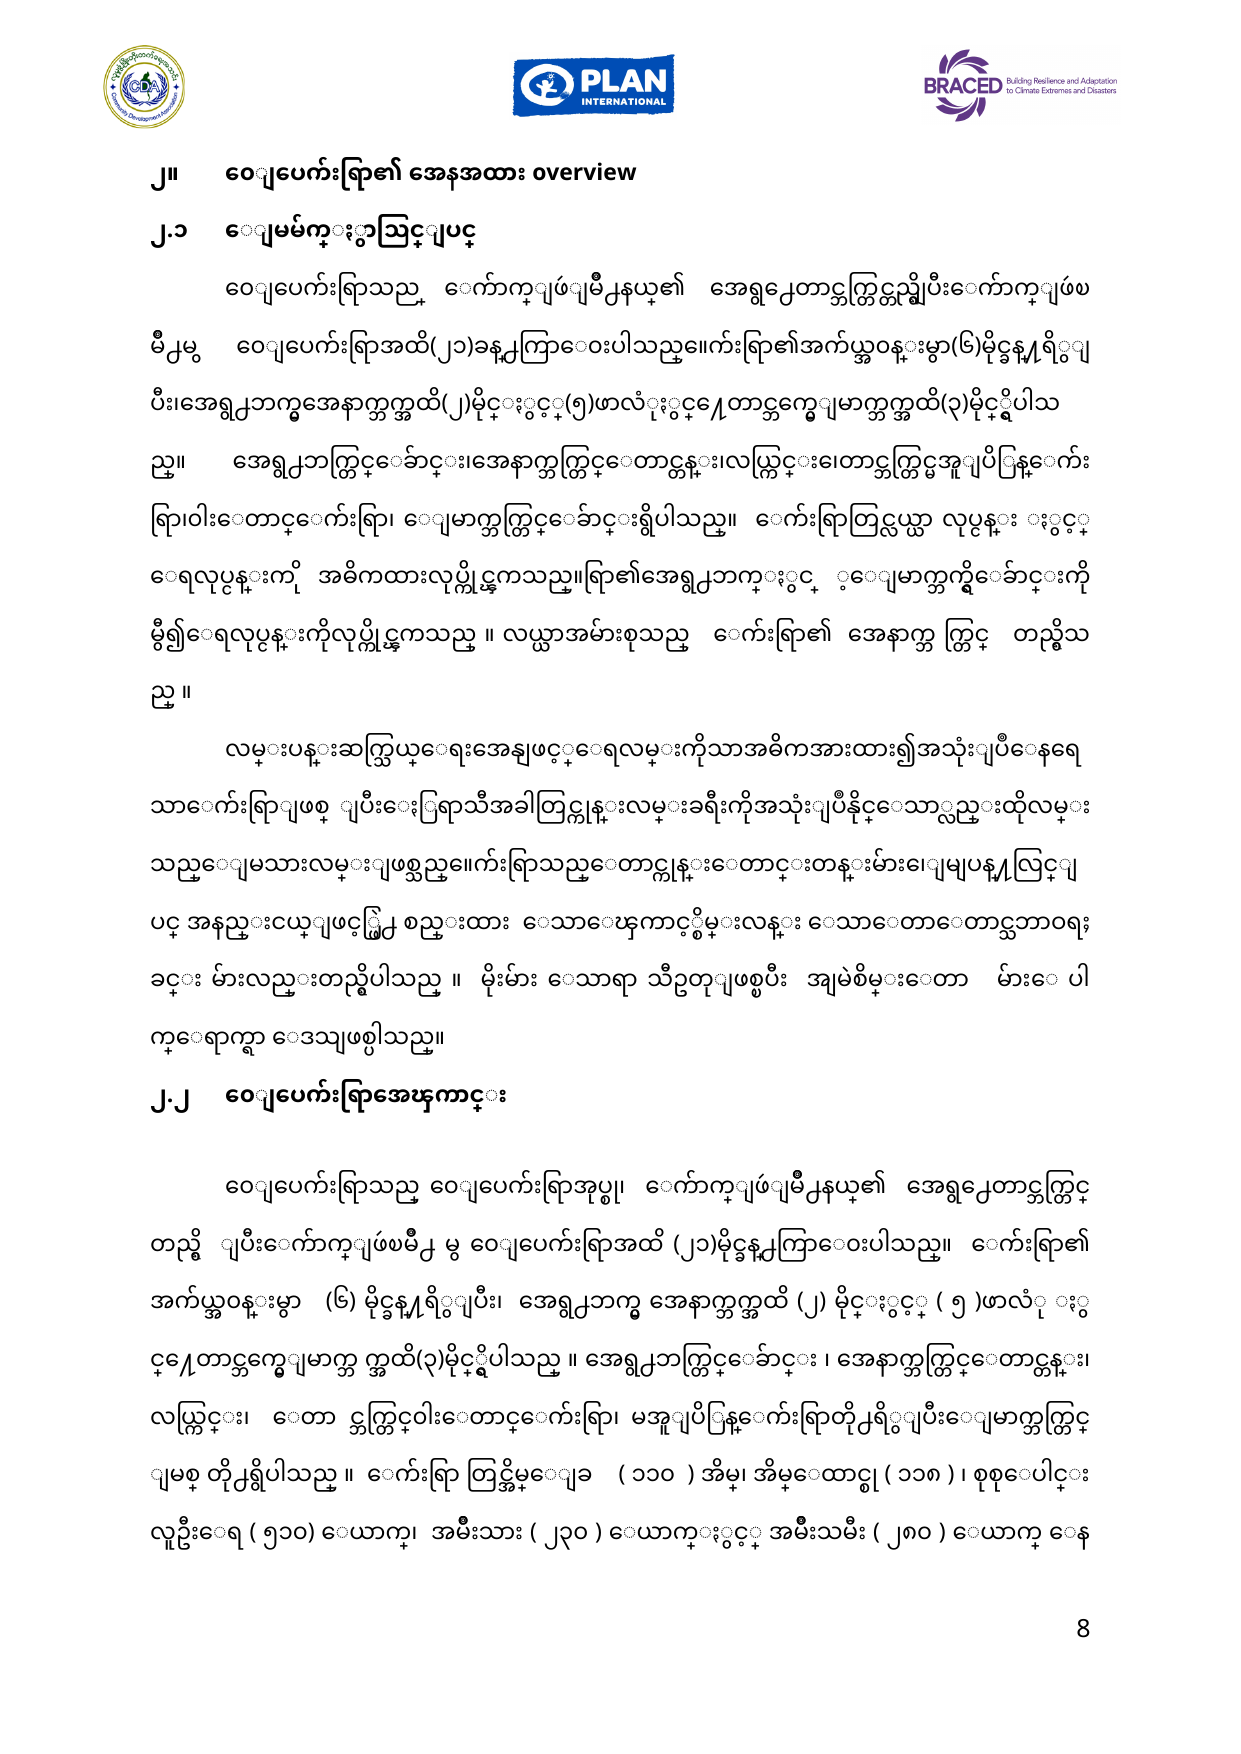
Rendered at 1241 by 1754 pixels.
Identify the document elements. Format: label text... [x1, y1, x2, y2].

text ၂.၂ ၀ေျပေက်းရြာအေၾကာင္း [150, 1072, 1090, 1122]
text ၂.၁ ေျမမ်က္ႏွာသြင္ျပင္ [150, 208, 1090, 258]
picture [103, 45, 185, 129]
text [150, 1163, 1090, 1559]
picture [920, 45, 1122, 125]
text လမ္းပန္းဆက္သြယ္ေရးအေနျဖင့္ေရလမ္းကိုသာအဓိကအားထား၍အသုံးျပဳေနရေသာေက်းရြာျဖစ္ ျပီးေႏြရာသီအခါတြင္ကုန္းလမ္းခရီးကိုအသုံးျပဳနိုင္ေသာ္လည္းထိုလမ္းသည္ေျမသားလမ္းျဖစ္သည္။ေက်းရြာသည္ေတာင္ကုန္းေတာင္းတန္းမ်ား၊ေျမျပန္႔လြင္ျပင္ အနည္းငယ္ျဖင့္ဖြဲ႕ စည္းထား ေသာေၾကာင့္စိမ္းလန္း ေသာေတာေတာင္သဘာဝရႈခင္း မ်ားလည္းတည္ရွိပါသည္ ။ မိုးမ်ား ေသာရာ သီဥတုျဖစ္ၿပီး အျမဲစိမ္းေတာ မ်ားေ ပါက္ေရာက္ရာ ေဒသျဖစ္ပါသည္။ [150, 726, 1090, 1064]
text ၂။ ၀ေျပေက်းရြာ၏ အေနအထား overview [150, 150, 1090, 200]
text ၀ေျပေက်းရြာသည္ ေက်ာက္ျဖဴျမိဳ႕နယ္၏ အေရွ႕ေတာင္ဘက္တြင္တည္ရွိျပီးေက်ာက္ျဖဴၿမိဳ႕မွ ၀ေျပေက်းရြာအထိ(၂၁)ခန္႕ကြာေ၀းပါသည္။ေက်းရြာ၏အက်ယ္အ၀န္းမွာ(၆)မိုင္ခန္႔ရိွျပီး၊အေရွ႕ဘက္မွအေနာက္ဘက္အထိ(၂)မိုင္ႏွင့္(၅)ဖာလံုႏွင္႔ေတာင္ဘက္မွေျမာက္ဘက္အထိ(၃)မိုင္္ရွိပါသည္။ အေရွ႕ဘက္တြင္ေခ်ာင္း၊အေနာက္ဘက္တြင္ေတာင္တန္း၊လယ္ကြင္း၊ေတာင္ဘက္တြင္မအူျပိြန္ေက်းရြာ၊၀ါးေတာင္ေက်းရြာ၊ ေျမာက္ဘက္တြင္ေခ်ာင္းရွိပါသည္။ ေက်းရြာတြင္လယ္ယာ လုပ္ငန္း ႏွင့္ ေရလုပ္ငန္းကို အဓိကထားလုပ္ကိုင္ၾကသည္။ရြာ၏အေရွ႕ဘက္ႏွင္ ့ေျမာက္ဘက္ရွိေခ်ာင္းကိုမွီ၍ေရလုပ္ငန္းကိုလုပ္ကိုင္ၾကသည္ ။ လယ္ယာအမ်ားစုသည္ ေက်းရြာ၏ အေနာက္ဘ က္တြင္ တည္ရွိသည္ ။ [150, 265, 1090, 718]
picture [509, 52, 678, 120]
